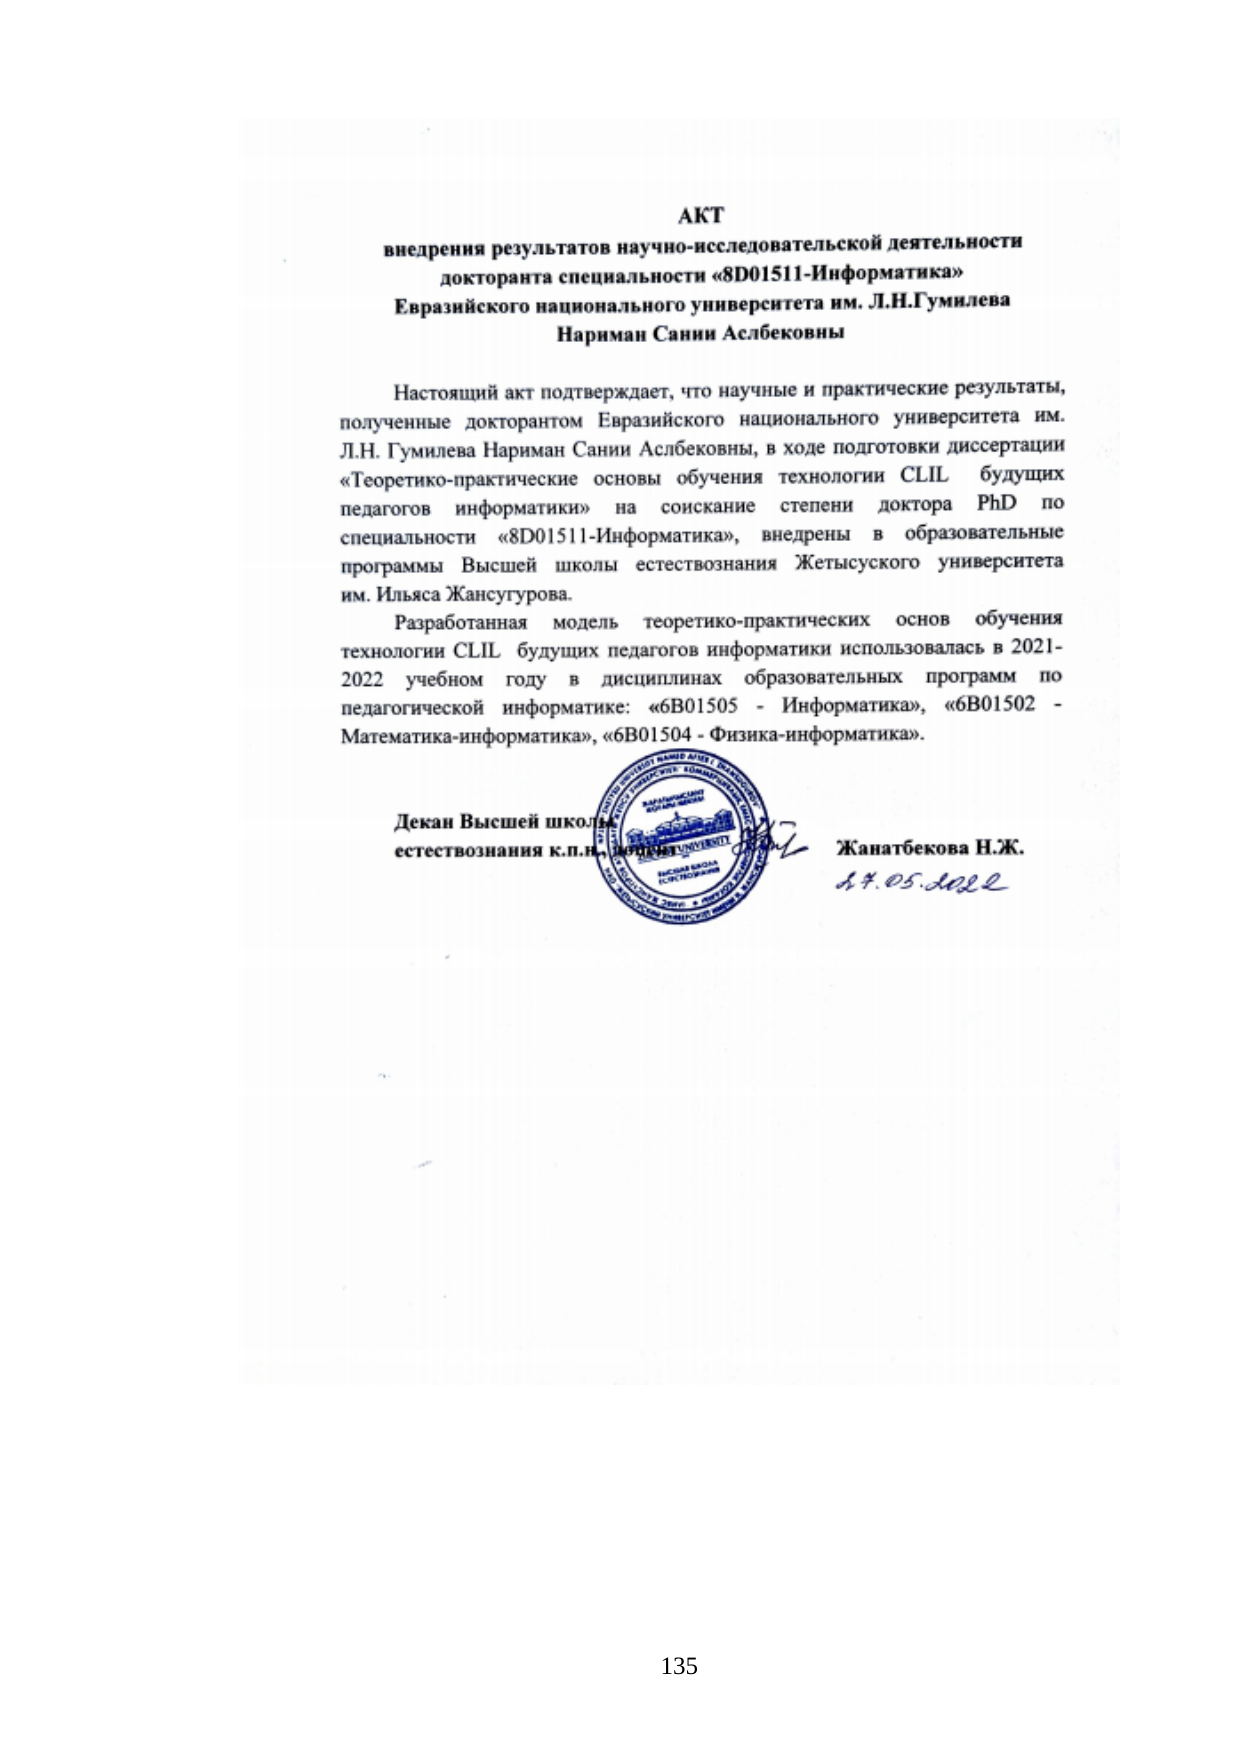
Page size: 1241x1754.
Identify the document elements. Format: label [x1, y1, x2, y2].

picture [238, 118, 1120, 1385]
